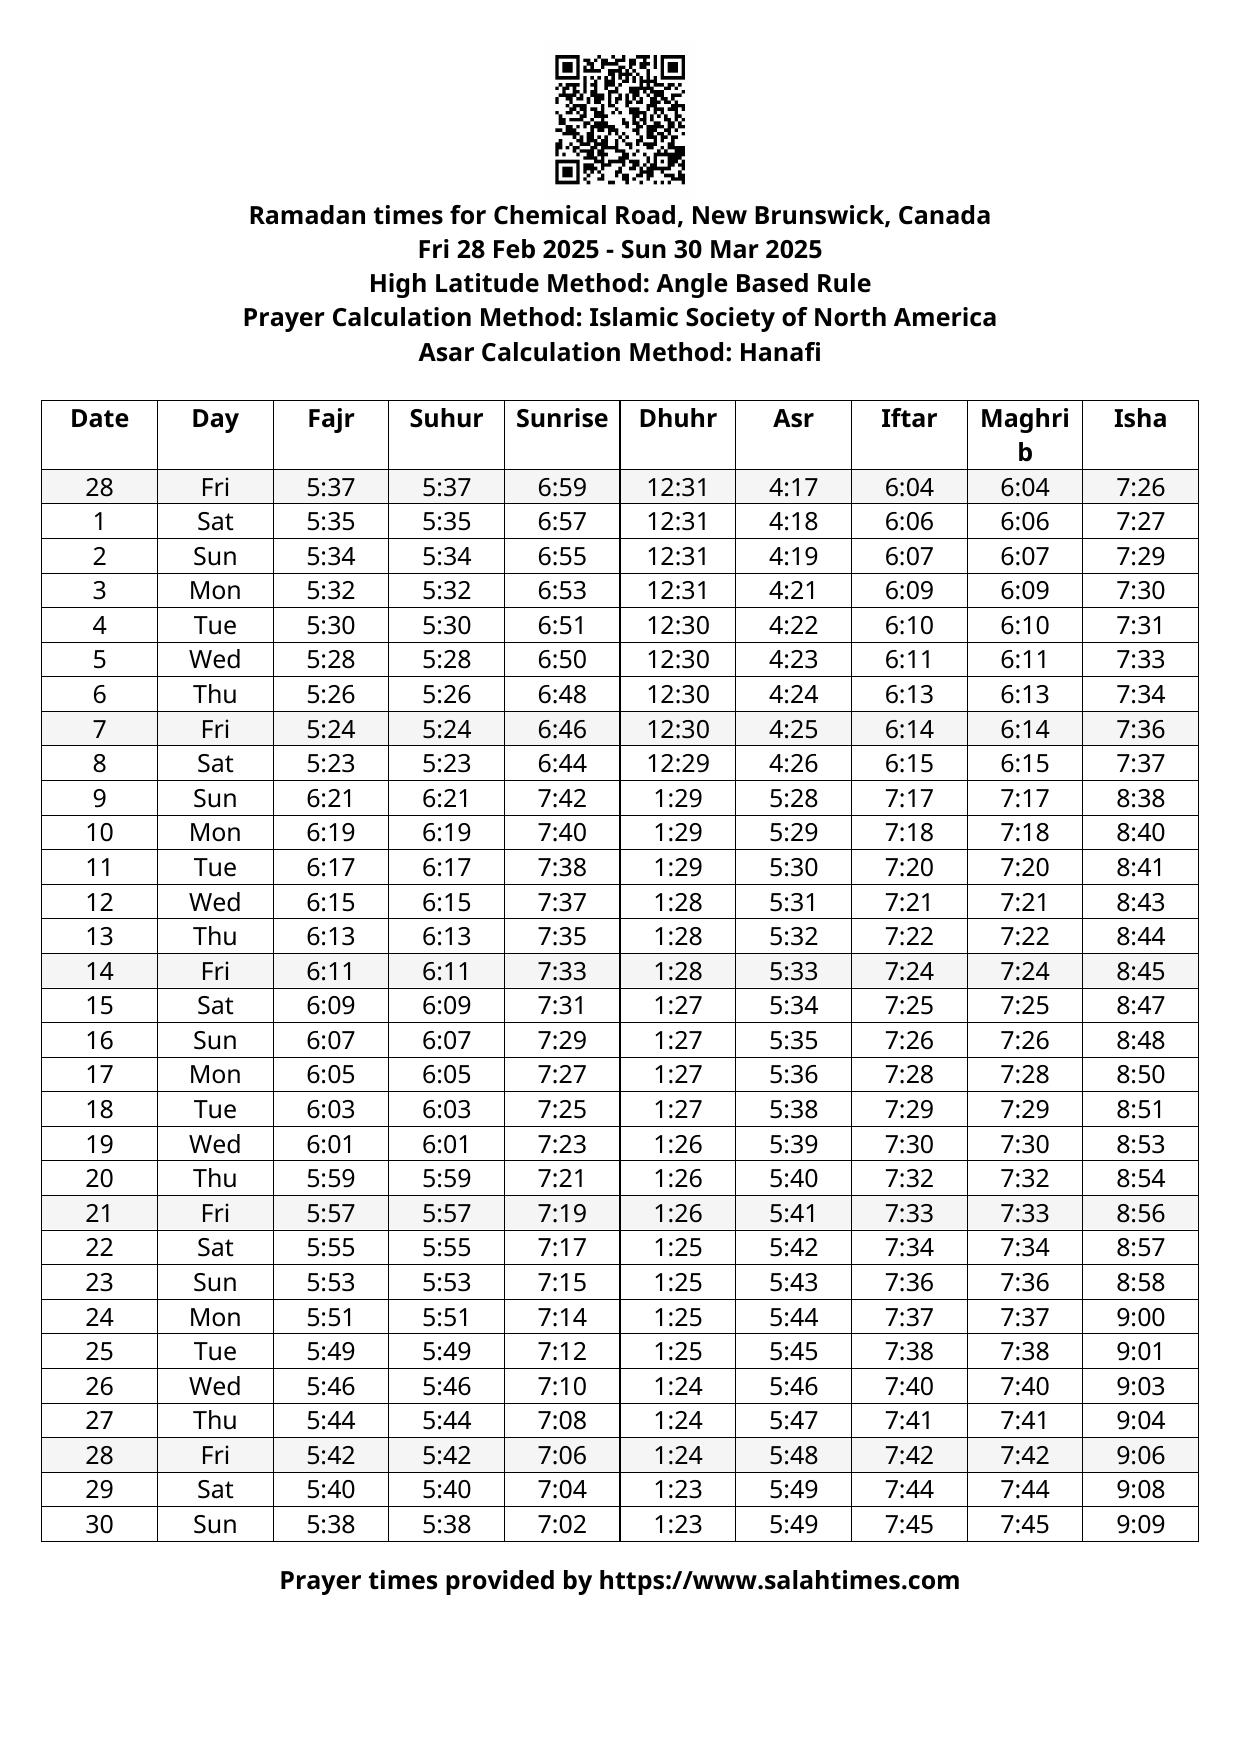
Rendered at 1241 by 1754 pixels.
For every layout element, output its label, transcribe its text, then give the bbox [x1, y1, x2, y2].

table_cell 8:38 [1083, 781, 1198, 814]
table_cell 5:37 [274, 470, 388, 503]
table_cell 7:33 [1083, 643, 1198, 676]
table_cell 7:33 [505, 954, 619, 987]
table_cell 7:30 [1083, 574, 1198, 607]
table_cell 7:40 [505, 816, 619, 849]
table_cell Sat [158, 1473, 273, 1506]
table_cell Fri [158, 1196, 273, 1229]
table_cell 3 [42, 574, 157, 607]
table_cell 6:21 [274, 781, 388, 814]
table_cell 7:24 [968, 954, 1082, 987]
table_cell 5:44 [389, 1404, 504, 1437]
table_cell 7:14 [505, 1300, 619, 1333]
table_cell 1:24 [621, 1369, 735, 1402]
table_cell 5:40 [736, 1161, 851, 1195]
table_cell 1:27 [621, 1058, 735, 1091]
table_cell 5:53 [389, 1265, 504, 1299]
table_cell 7:10 [505, 1369, 619, 1402]
table_cell 9:09 [1083, 1507, 1198, 1541]
table_cell 7:29 [852, 1092, 967, 1126]
table_header Isha [1083, 401, 1198, 469]
table_cell 1:29 [621, 850, 735, 884]
table_cell 7:21 [505, 1161, 619, 1195]
table_cell 4:19 [736, 539, 851, 572]
table_cell 8:51 [1083, 1092, 1198, 1126]
table_cell 4:17 [736, 470, 851, 503]
table_cell 5:30 [736, 850, 851, 884]
table_cell 16 [42, 1023, 157, 1057]
table_cell 7:04 [505, 1473, 619, 1506]
table_cell 5:28 [736, 781, 851, 814]
table_cell 6:09 [274, 989, 388, 1022]
table_cell 6:15 [968, 746, 1082, 780]
table_cell 7:24 [852, 954, 967, 987]
table_cell 9:00 [1083, 1300, 1198, 1333]
table_cell 6:10 [852, 608, 967, 642]
table_cell 1 [42, 504, 157, 538]
table_cell 1:27 [621, 1023, 735, 1057]
table_cell 7:37 [1083, 746, 1198, 780]
table_cell 5:40 [389, 1473, 504, 1506]
table_cell 6:11 [274, 954, 388, 987]
table_cell Fri [158, 470, 273, 503]
table_cell 7:44 [852, 1473, 967, 1506]
table_cell 7:22 [852, 919, 967, 953]
table_cell 5:36 [736, 1058, 851, 1091]
table_cell 6:15 [389, 885, 504, 918]
table_cell 7:31 [505, 989, 619, 1022]
table_cell 7:34 [968, 1231, 1082, 1264]
table_cell 6:17 [274, 850, 388, 884]
table_cell 9 [42, 781, 157, 814]
table_cell 7:33 [852, 1196, 967, 1229]
table_cell 6:21 [389, 781, 504, 814]
table_cell 9:04 [1083, 1404, 1198, 1437]
table_cell 4:25 [736, 712, 851, 745]
table_cell 7:17 [505, 1231, 619, 1264]
table_cell 20 [42, 1161, 157, 1195]
table_cell 1:23 [621, 1473, 735, 1506]
table_cell 5:46 [736, 1369, 851, 1402]
table_cell 5:42 [736, 1231, 851, 1264]
table_cell 7:29 [505, 1023, 619, 1057]
table_cell 7:18 [968, 816, 1082, 849]
table_cell 6:01 [389, 1127, 504, 1160]
table_cell 8:41 [1083, 850, 1198, 884]
table_cell 28 [42, 1438, 157, 1472]
table_cell 6:15 [274, 885, 388, 918]
table_cell 7:30 [968, 1127, 1082, 1160]
table_cell Fri [158, 712, 273, 745]
table_cell 7:41 [852, 1404, 967, 1437]
table_cell Thu [158, 677, 273, 711]
table_cell 5:23 [389, 746, 504, 780]
table_cell 5:42 [389, 1438, 504, 1472]
table_cell Wed [158, 643, 273, 676]
table_cell 6:09 [968, 574, 1082, 607]
table_cell 8:56 [1083, 1196, 1198, 1229]
table_cell 5:28 [389, 643, 504, 676]
table_cell 5:31 [736, 885, 851, 918]
table_cell 5:44 [274, 1404, 388, 1437]
table_cell 6:19 [389, 816, 504, 849]
table_cell Mon [158, 816, 273, 849]
table_cell 4:22 [736, 608, 851, 642]
table_cell 5:55 [389, 1231, 504, 1264]
table_cell 5:29 [736, 816, 851, 849]
table_cell 5:38 [274, 1507, 388, 1541]
table_cell 1:25 [621, 1300, 735, 1333]
table_cell 7:27 [1083, 504, 1198, 538]
table_cell 5:38 [389, 1507, 504, 1541]
table_cell 6:04 [968, 470, 1082, 503]
table_cell 1:27 [621, 989, 735, 1022]
table_cell 5:55 [274, 1231, 388, 1264]
table_cell 7:36 [852, 1265, 967, 1299]
table_cell 19 [42, 1127, 157, 1160]
table_cell 6:10 [968, 608, 1082, 642]
table_cell 1:26 [621, 1161, 735, 1195]
table_cell Sat [158, 504, 273, 538]
table_cell 28 [42, 470, 157, 503]
table_cell 8:53 [1083, 1127, 1198, 1160]
table_cell Sat [158, 1231, 273, 1264]
table_cell 9:01 [1083, 1334, 1198, 1368]
table_cell 7:34 [1083, 677, 1198, 711]
table_cell 1:26 [621, 1127, 735, 1160]
table_cell 5:49 [389, 1334, 504, 1368]
table_header Fajr [274, 401, 388, 469]
table_cell 5:34 [389, 539, 504, 572]
table_cell 8:44 [1083, 919, 1198, 953]
table_cell Sun [158, 781, 273, 814]
table_cell 21 [42, 1196, 157, 1229]
table_cell 29 [42, 1473, 157, 1506]
table_cell 6:07 [968, 539, 1082, 572]
table_cell Wed [158, 1127, 273, 1160]
table_cell 1:23 [621, 1507, 735, 1541]
table_cell 1:28 [621, 954, 735, 987]
table_cell Tue [158, 1092, 273, 1126]
table_cell Sun [158, 1265, 273, 1299]
table_cell 6:51 [505, 608, 619, 642]
table_cell 12:31 [621, 574, 735, 607]
table_cell 12:30 [621, 712, 735, 745]
table_cell 7:25 [852, 989, 967, 1022]
table_cell 7:19 [505, 1196, 619, 1229]
table_cell 5:34 [274, 539, 388, 572]
table_cell 7:37 [505, 885, 619, 918]
table_cell 1:29 [621, 781, 735, 814]
table_cell 5:35 [274, 504, 388, 538]
table_cell 14 [42, 954, 157, 987]
table_cell 8:50 [1083, 1058, 1198, 1091]
table_cell 5:49 [274, 1334, 388, 1368]
table_cell 9:08 [1083, 1473, 1198, 1506]
table_cell 7:42 [852, 1438, 967, 1472]
table_cell 7:25 [968, 989, 1082, 1022]
table_cell 6:46 [505, 712, 619, 745]
text Prayer times provided by https://www.salahtimes.com [42, 1563, 1198, 1597]
table_cell 7:38 [505, 850, 619, 884]
table_cell Sun [158, 1507, 273, 1541]
table_cell 5:44 [736, 1300, 851, 1333]
table_cell 6:03 [274, 1092, 388, 1126]
table_cell 7:34 [852, 1231, 967, 1264]
table_cell 30 [42, 1507, 157, 1541]
table_cell Thu [158, 919, 273, 953]
table_cell 8:54 [1083, 1161, 1198, 1195]
table_cell 6 [42, 677, 157, 711]
table_cell Thu [158, 1161, 273, 1195]
table_cell Sat [158, 746, 273, 780]
table_cell 7:02 [505, 1507, 619, 1541]
table_cell 7:22 [968, 919, 1082, 953]
table_cell 1:26 [621, 1196, 735, 1229]
table_cell Wed [158, 885, 273, 918]
table_cell Wed [158, 1369, 273, 1402]
table_cell 12:31 [621, 539, 735, 572]
table_cell Tue [158, 1334, 273, 1368]
table_cell 1:24 [621, 1438, 735, 1472]
table_cell 5:28 [274, 643, 388, 676]
table_cell 5:40 [274, 1473, 388, 1506]
table_cell 1:29 [621, 816, 735, 849]
text Asar Calculation Method: Hanafi [42, 334, 1198, 368]
table_cell 7:31 [1083, 608, 1198, 642]
table_cell Mon [158, 574, 273, 607]
table_cell Fri [158, 1438, 273, 1472]
table_cell 5:30 [389, 608, 504, 642]
table_cell 5:33 [736, 954, 851, 987]
table_cell 5:49 [736, 1507, 851, 1541]
table_cell 6:03 [389, 1092, 504, 1126]
table_cell 6:11 [389, 954, 504, 987]
table_cell 7 [42, 712, 157, 745]
table_cell Sun [158, 1023, 273, 1057]
table_cell 8:45 [1083, 954, 1198, 987]
text Fri 28 Feb 2025 - Sun 30 Mar 2025 [42, 232, 1198, 266]
table_cell 4:21 [736, 574, 851, 607]
table_cell 7:38 [968, 1334, 1082, 1368]
table_cell 5 [42, 643, 157, 676]
table_cell 6:11 [968, 643, 1082, 676]
table_cell 5:48 [736, 1438, 851, 1472]
table_cell 5:32 [389, 574, 504, 607]
table_cell Tue [158, 850, 273, 884]
table_cell 7:38 [852, 1334, 967, 1368]
table_cell 7:26 [1083, 470, 1198, 503]
table_cell 5:53 [274, 1265, 388, 1299]
table_header Day [158, 401, 273, 469]
table_cell 7:42 [968, 1438, 1082, 1472]
table_cell 7:23 [505, 1127, 619, 1160]
table_cell 6:01 [274, 1127, 388, 1160]
table_cell 6:11 [852, 643, 967, 676]
table_cell 7:42 [505, 781, 619, 814]
table_cell 5:35 [389, 504, 504, 538]
table_cell 7:08 [505, 1404, 619, 1437]
table_cell 1:28 [621, 919, 735, 953]
table_cell 5:32 [274, 574, 388, 607]
table_cell 5:26 [389, 677, 504, 711]
table_cell Mon [158, 1058, 273, 1091]
table_cell 4:24 [736, 677, 851, 711]
table_cell 5:57 [274, 1196, 388, 1229]
table_cell 12:30 [621, 608, 735, 642]
table_cell 6:09 [852, 574, 967, 607]
table_cell 5:24 [389, 712, 504, 745]
table_cell 4:18 [736, 504, 851, 538]
table_header Date [42, 401, 157, 469]
table_cell 7:21 [968, 885, 1082, 918]
table_cell 18 [42, 1092, 157, 1126]
table_cell 7:30 [852, 1127, 967, 1160]
table_cell 6:55 [505, 539, 619, 572]
table_cell 1:24 [621, 1404, 735, 1437]
table_cell 7:36 [1083, 712, 1198, 745]
table_cell 5:34 [736, 989, 851, 1022]
table_cell 7:20 [968, 850, 1082, 884]
table_cell 5:59 [274, 1161, 388, 1195]
table_cell 7:37 [852, 1300, 967, 1333]
table_header Asr [736, 401, 851, 469]
table_cell 8:47 [1083, 989, 1198, 1022]
table_cell 6:59 [505, 470, 619, 503]
text Ramadan times for Chemical Road, New Brunswick, Canada [42, 198, 1198, 232]
table_cell 12:30 [621, 677, 735, 711]
table_cell 6:13 [274, 919, 388, 953]
table_cell 6:05 [389, 1058, 504, 1091]
table_cell 7:44 [968, 1473, 1082, 1506]
table_cell 1:25 [621, 1265, 735, 1299]
table_cell 7:32 [852, 1161, 967, 1195]
table_cell 6:50 [505, 643, 619, 676]
table_cell 5:39 [736, 1127, 851, 1160]
table_cell 8:40 [1083, 816, 1198, 849]
table_cell 7:40 [852, 1369, 967, 1402]
table_cell 8 [42, 746, 157, 780]
table_cell 1:27 [621, 1092, 735, 1126]
table_cell 6:13 [968, 677, 1082, 711]
table_cell 7:45 [852, 1507, 967, 1541]
table_cell 6:13 [852, 677, 967, 711]
table_cell 7:26 [968, 1023, 1082, 1057]
table_cell 1:28 [621, 885, 735, 918]
table_cell Fri [158, 954, 273, 987]
text Prayer Calculation Method: Islamic Society of North America [42, 300, 1198, 334]
table_cell 5:41 [736, 1196, 851, 1229]
table_cell 17 [42, 1058, 157, 1091]
table_header Suhur [389, 401, 504, 469]
table_cell 13 [42, 919, 157, 953]
table_cell 7:36 [968, 1265, 1082, 1299]
table_cell 4:26 [736, 746, 851, 780]
table_cell 6:09 [389, 989, 504, 1022]
table_cell 5:59 [389, 1161, 504, 1195]
table_cell 7:21 [852, 885, 967, 918]
table_cell 7:45 [968, 1507, 1082, 1541]
table_cell 12:31 [621, 470, 735, 503]
table_cell 8:43 [1083, 885, 1198, 918]
table_cell 6:14 [852, 712, 967, 745]
table_cell 7:28 [852, 1058, 967, 1091]
table_cell 7:25 [505, 1092, 619, 1126]
table_cell 2 [42, 539, 157, 572]
table_cell 6:06 [968, 504, 1082, 538]
table_cell 6:05 [274, 1058, 388, 1091]
table_cell 4 [42, 608, 157, 642]
table_cell 22 [42, 1231, 157, 1264]
table_cell 7:06 [505, 1438, 619, 1472]
table_cell 6:13 [389, 919, 504, 953]
table_cell Sat [158, 989, 273, 1022]
table_cell 7:29 [968, 1092, 1082, 1126]
table_cell 7:12 [505, 1334, 619, 1368]
table_cell 9:06 [1083, 1438, 1198, 1472]
table_cell 24 [42, 1300, 157, 1333]
table_cell 6:44 [505, 746, 619, 780]
table_cell Sun [158, 539, 273, 572]
table_cell 7:29 [1083, 539, 1198, 572]
table_cell 15 [42, 989, 157, 1022]
table_cell 7:20 [852, 850, 967, 884]
table_header Sunrise [505, 401, 619, 469]
table_cell 8:48 [1083, 1023, 1198, 1057]
table_cell 7:32 [968, 1161, 1082, 1195]
table_cell 6:07 [389, 1023, 504, 1057]
table_cell 10 [42, 816, 157, 849]
table_cell 4:23 [736, 643, 851, 676]
table_cell 6:57 [505, 504, 619, 538]
table_cell 12 [42, 885, 157, 918]
table_cell Thu [158, 1404, 273, 1437]
table_cell 12:29 [621, 746, 735, 780]
table_cell 25 [42, 1334, 157, 1368]
table_cell 5:51 [274, 1300, 388, 1333]
table_cell 6:53 [505, 574, 619, 607]
table_cell 6:48 [505, 677, 619, 711]
table_cell 5:43 [736, 1265, 851, 1299]
table_cell Mon [158, 1300, 273, 1333]
table_cell 5:30 [274, 608, 388, 642]
table_cell 7:27 [505, 1058, 619, 1091]
table_cell 5:23 [274, 746, 388, 780]
table_cell 26 [42, 1369, 157, 1402]
table_cell 12:30 [621, 643, 735, 676]
table_cell 5:51 [389, 1300, 504, 1333]
table_cell 6:07 [274, 1023, 388, 1057]
table_cell 5:46 [274, 1369, 388, 1402]
table_cell 5:47 [736, 1404, 851, 1437]
table_cell 7:33 [968, 1196, 1082, 1229]
table_cell 7:17 [968, 781, 1082, 814]
table_cell 6:17 [389, 850, 504, 884]
table_cell 7:37 [968, 1300, 1082, 1333]
table_cell 1:25 [621, 1231, 735, 1264]
table_cell 11 [42, 850, 157, 884]
table_cell 5:24 [274, 712, 388, 745]
table_cell 5:35 [736, 1023, 851, 1057]
table_cell 7:15 [505, 1265, 619, 1299]
table_cell 7:40 [968, 1369, 1082, 1402]
table_cell 7:28 [968, 1058, 1082, 1091]
table_cell 6:14 [968, 712, 1082, 745]
table_cell 6:06 [852, 504, 967, 538]
table_cell 6:07 [852, 539, 967, 572]
table_cell 6:15 [852, 746, 967, 780]
table_cell 7:41 [968, 1404, 1082, 1437]
table_cell 5:45 [736, 1334, 851, 1368]
table_header Maghrib [968, 401, 1082, 469]
table_cell 7:35 [505, 919, 619, 953]
table_cell 5:57 [389, 1196, 504, 1229]
table_cell 6:19 [274, 816, 388, 849]
table_cell 8:57 [1083, 1231, 1198, 1264]
table_cell 23 [42, 1265, 157, 1299]
table_cell 1:25 [621, 1334, 735, 1368]
text High Latitude Method: Angle Based Rule [42, 266, 1198, 300]
table_cell 5:42 [274, 1438, 388, 1472]
table_cell 12:31 [621, 504, 735, 538]
table_cell Tue [158, 608, 273, 642]
table_cell 5:49 [736, 1473, 851, 1506]
table_cell 5:26 [274, 677, 388, 711]
table_cell 7:17 [852, 781, 967, 814]
table_cell 5:38 [736, 1092, 851, 1126]
table_header Dhuhr [621, 401, 735, 469]
table_cell 5:32 [736, 919, 851, 953]
picture [542, 41, 699, 198]
table_header Iftar [852, 401, 967, 469]
table_cell 5:46 [389, 1369, 504, 1402]
table_cell 9:03 [1083, 1369, 1198, 1402]
table_cell 5:37 [389, 470, 504, 503]
table_cell 7:26 [852, 1023, 967, 1057]
table_cell 7:18 [852, 816, 967, 849]
table_cell 8:58 [1083, 1265, 1198, 1299]
table_cell 27 [42, 1404, 157, 1437]
table_cell 6:04 [852, 470, 967, 503]
